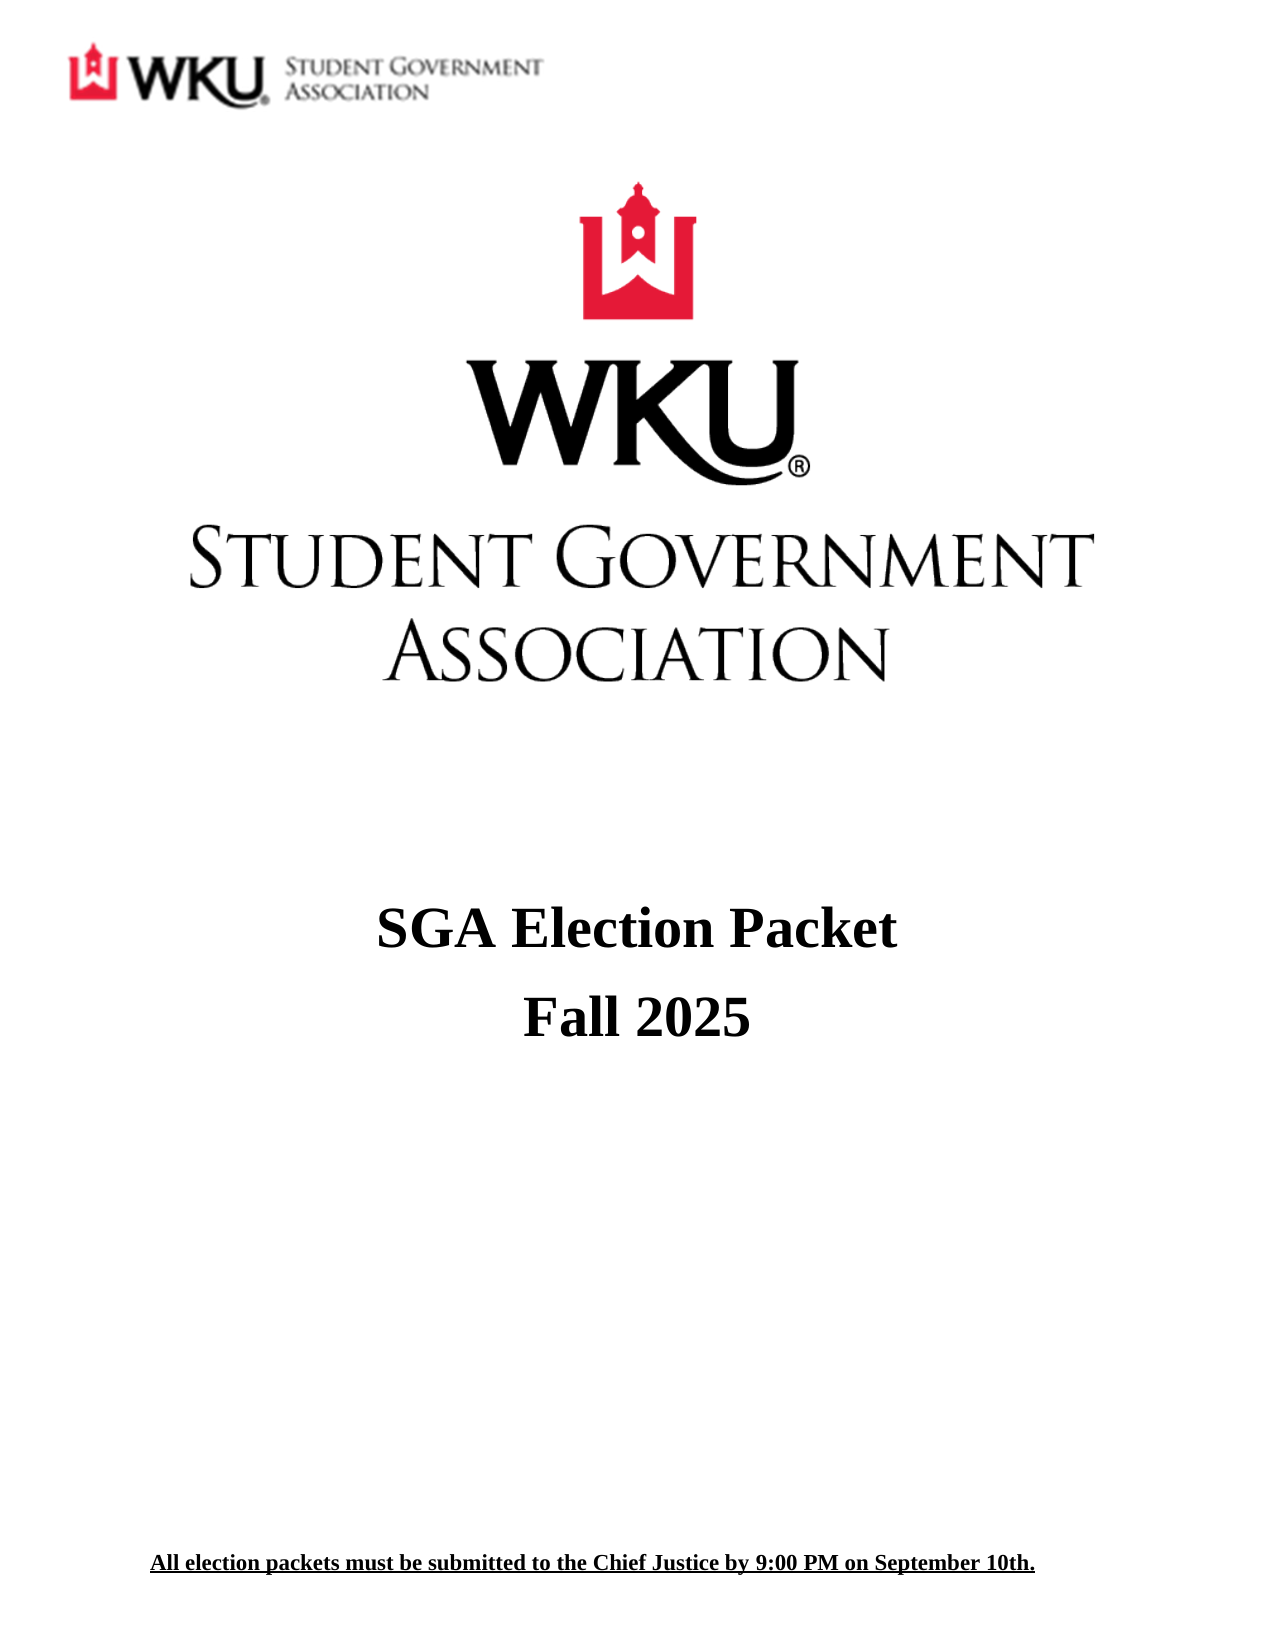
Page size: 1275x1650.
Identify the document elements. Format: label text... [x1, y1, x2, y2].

text Fall 2025 [150, 982, 1125, 1049]
text SGA Election Packet [150, 893, 1125, 960]
picture [150, 150, 1125, 704]
picture [61, 37, 553, 112]
